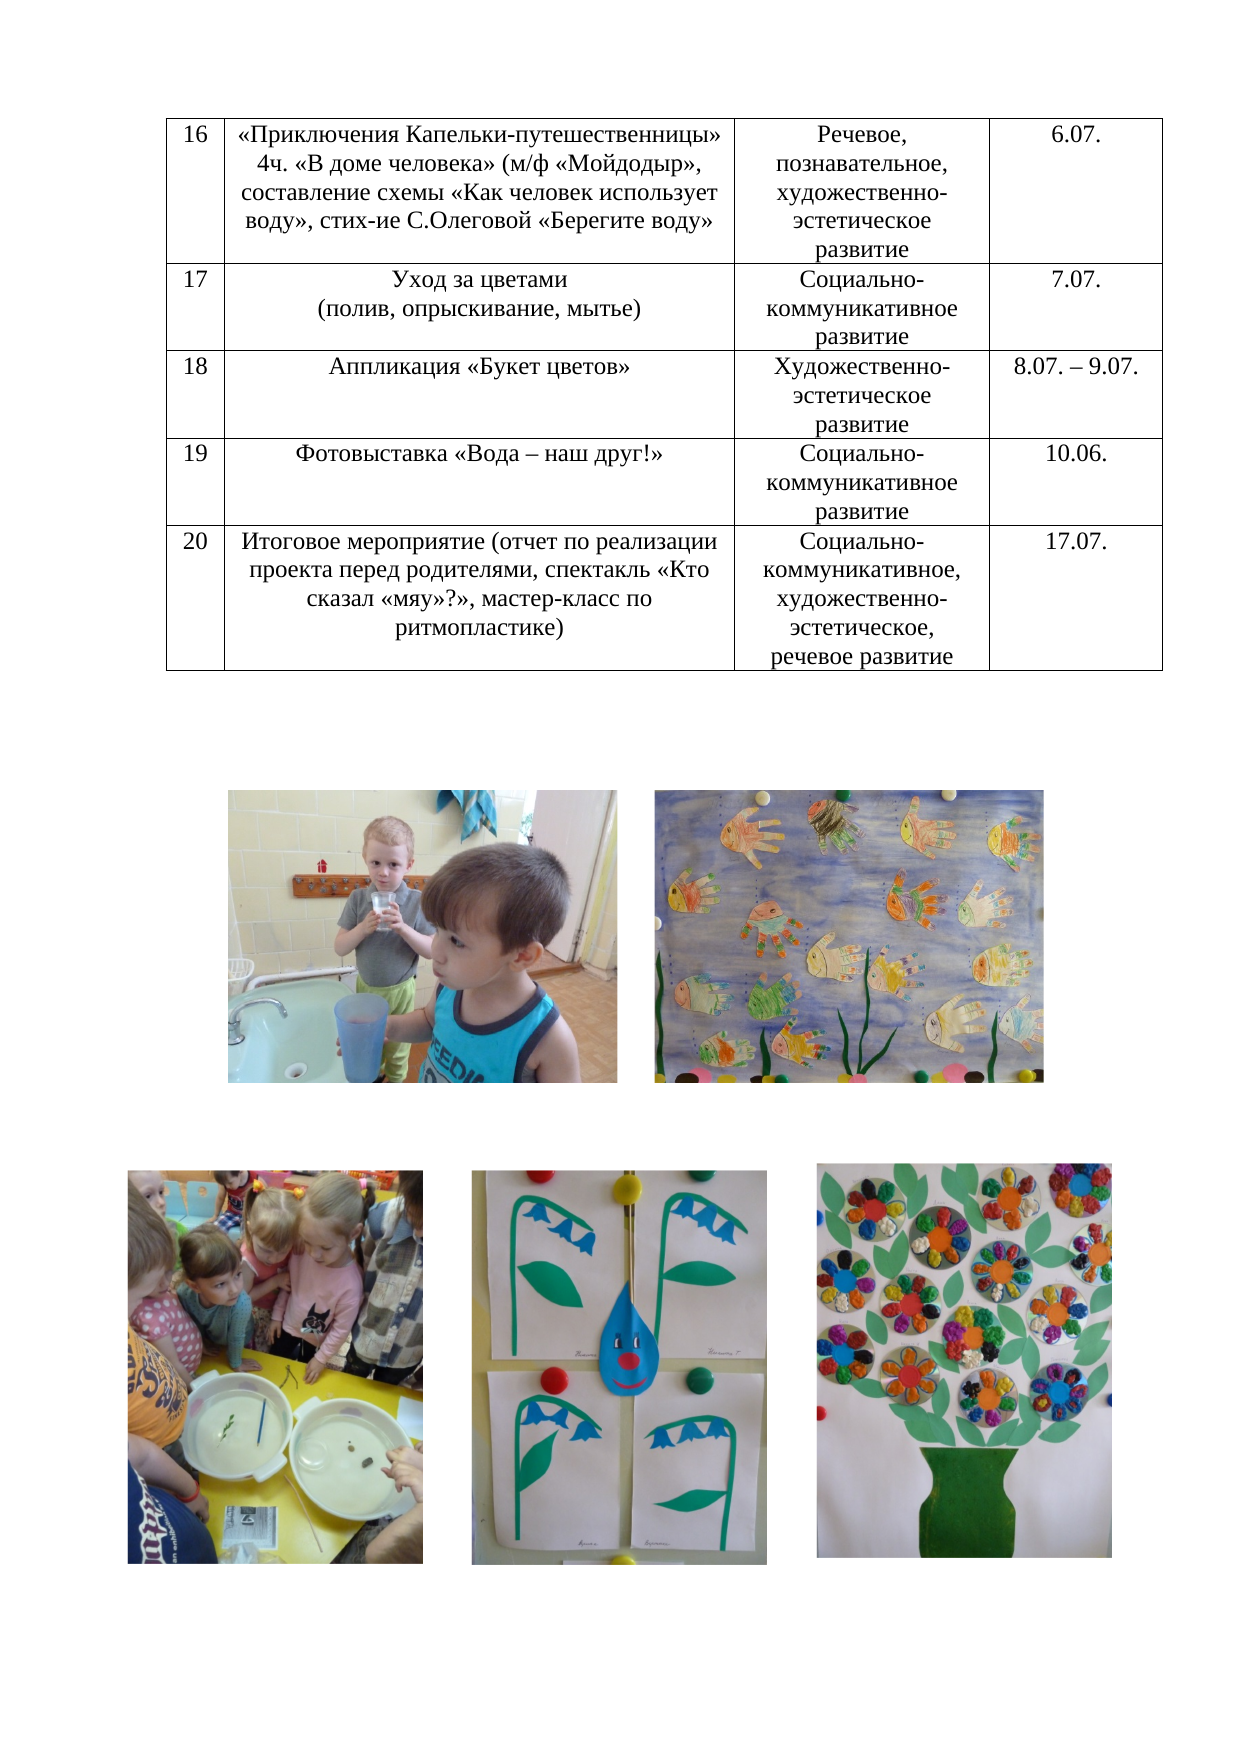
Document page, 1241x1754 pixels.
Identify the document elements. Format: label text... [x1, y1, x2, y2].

table_cell 17.07. [990, 526, 1162, 669]
table_cell Художественно-эстетическое развитие [735, 351, 989, 437]
table_cell 18 [167, 351, 224, 437]
table_cell Итоговое мероприятие (отчет по реализации проекта перед родителями, спектакль «Кто сказал «мяу»?», мастер-класс по ритмопластике) [225, 526, 734, 669]
table_cell «Приключения Капельки-путешественницы» 4ч. «В доме человека» (м/ф «Мойдодыр», составление схемы «Как человек использует воду», стих-ие С.Олеговой «Берегите воду» [225, 119, 734, 263]
table_cell 7.07. [990, 264, 1162, 350]
table_cell Социально-коммуникативное развитие [735, 439, 989, 525]
table_cell 6.07. [990, 119, 1162, 263]
table_cell Социально-коммуникативное развитие [735, 264, 989, 350]
table_cell Речевое, познавательное, художественно-эстетическое развитие [735, 119, 989, 263]
table_cell Фотовыставка «Вода – наш друг!» [225, 439, 734, 525]
picture [472, 1171, 767, 1564]
table_cell 10.06. [990, 439, 1162, 525]
picture [817, 1164, 1112, 1557]
picture [653, 790, 1044, 1082]
table_cell 8.07. – 9.07. [990, 351, 1162, 437]
table_cell Аппликация «Букет цветов» [225, 351, 734, 437]
table_cell Уход за цветами (полив, опрыскивание, мытье) [225, 264, 734, 350]
table_cell Социально-коммуникативное, художественно-эстетическое, речевое развитие [735, 526, 989, 669]
table_cell 17 [167, 264, 224, 350]
picture [226, 790, 618, 1082]
table_cell 16 [167, 119, 224, 263]
picture [128, 1171, 423, 1563]
table_cell 19 [167, 439, 224, 525]
table_cell 20 [167, 526, 224, 669]
